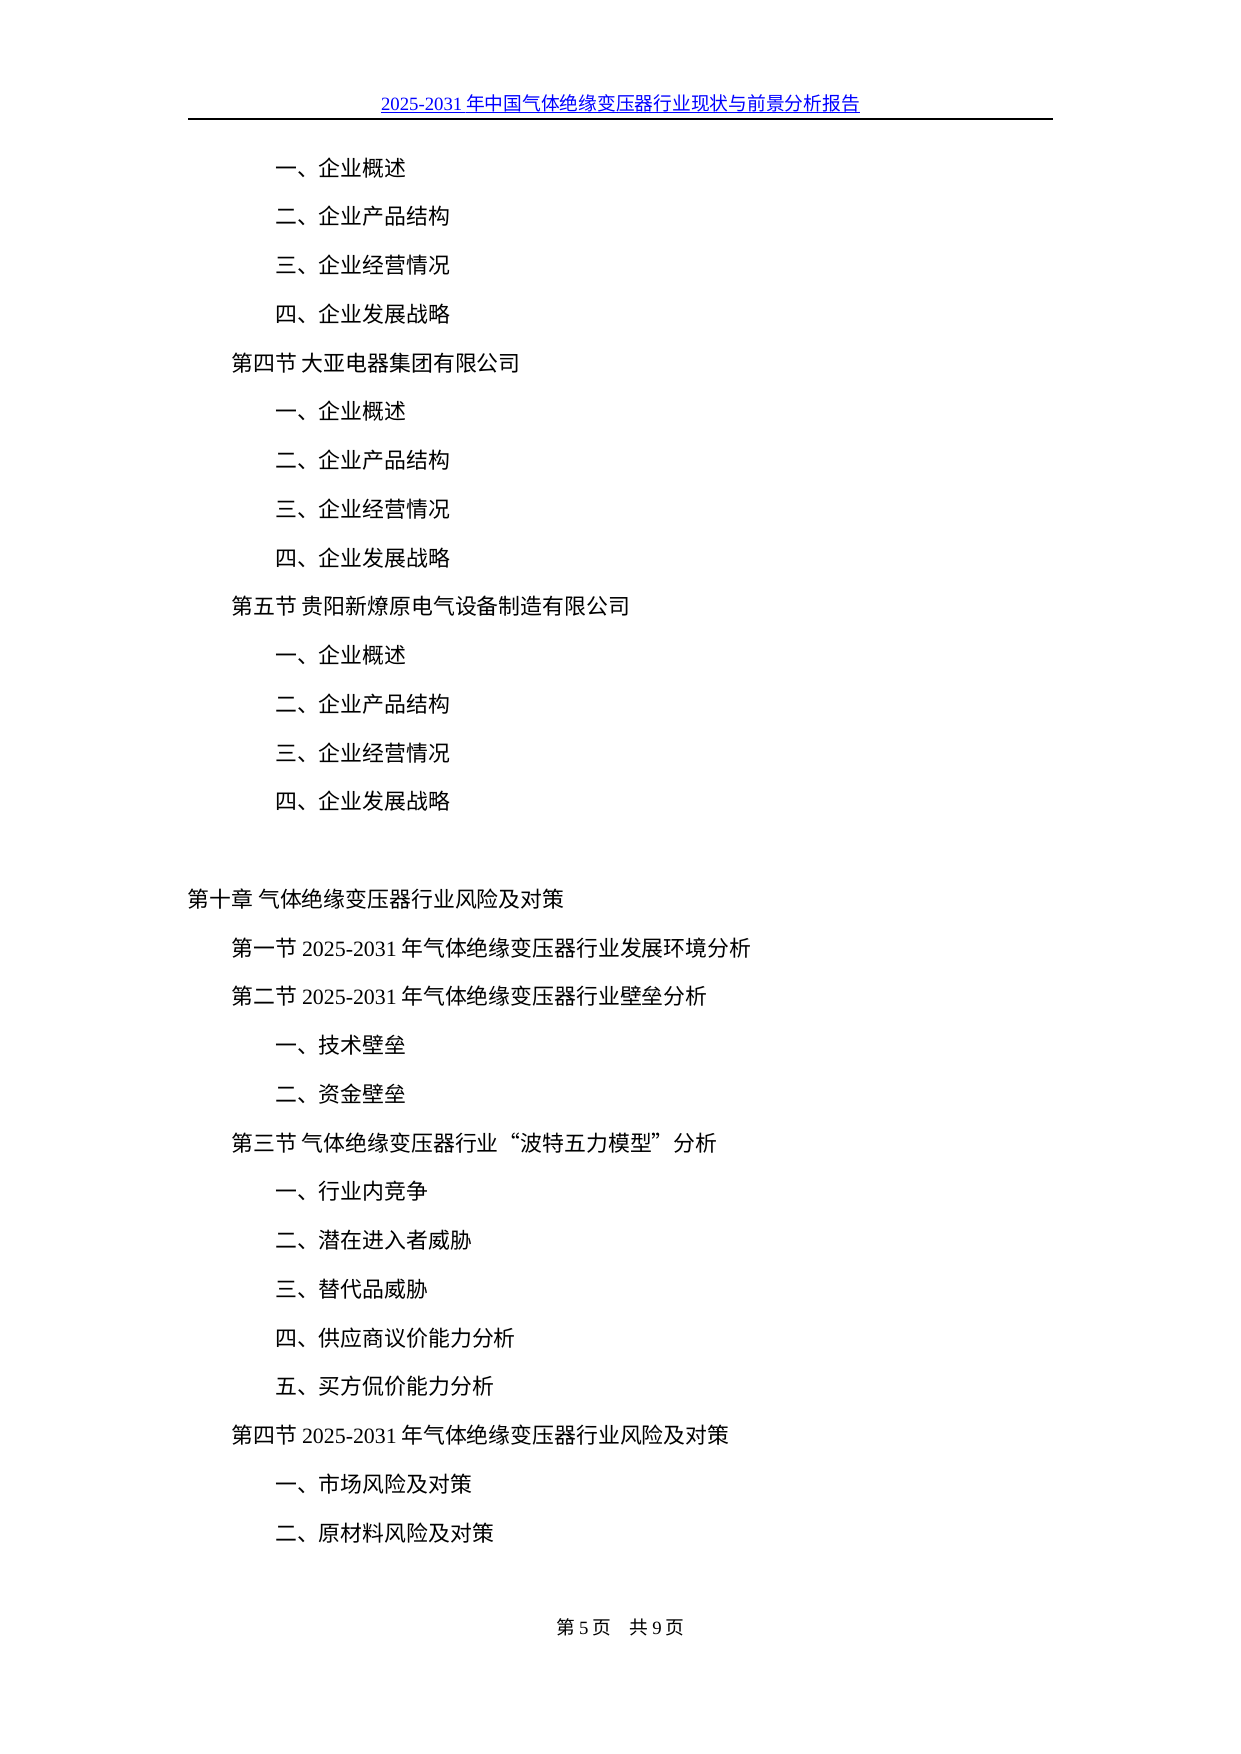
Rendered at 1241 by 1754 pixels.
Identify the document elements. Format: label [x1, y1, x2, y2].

text [187, 150, 1053, 1548]
